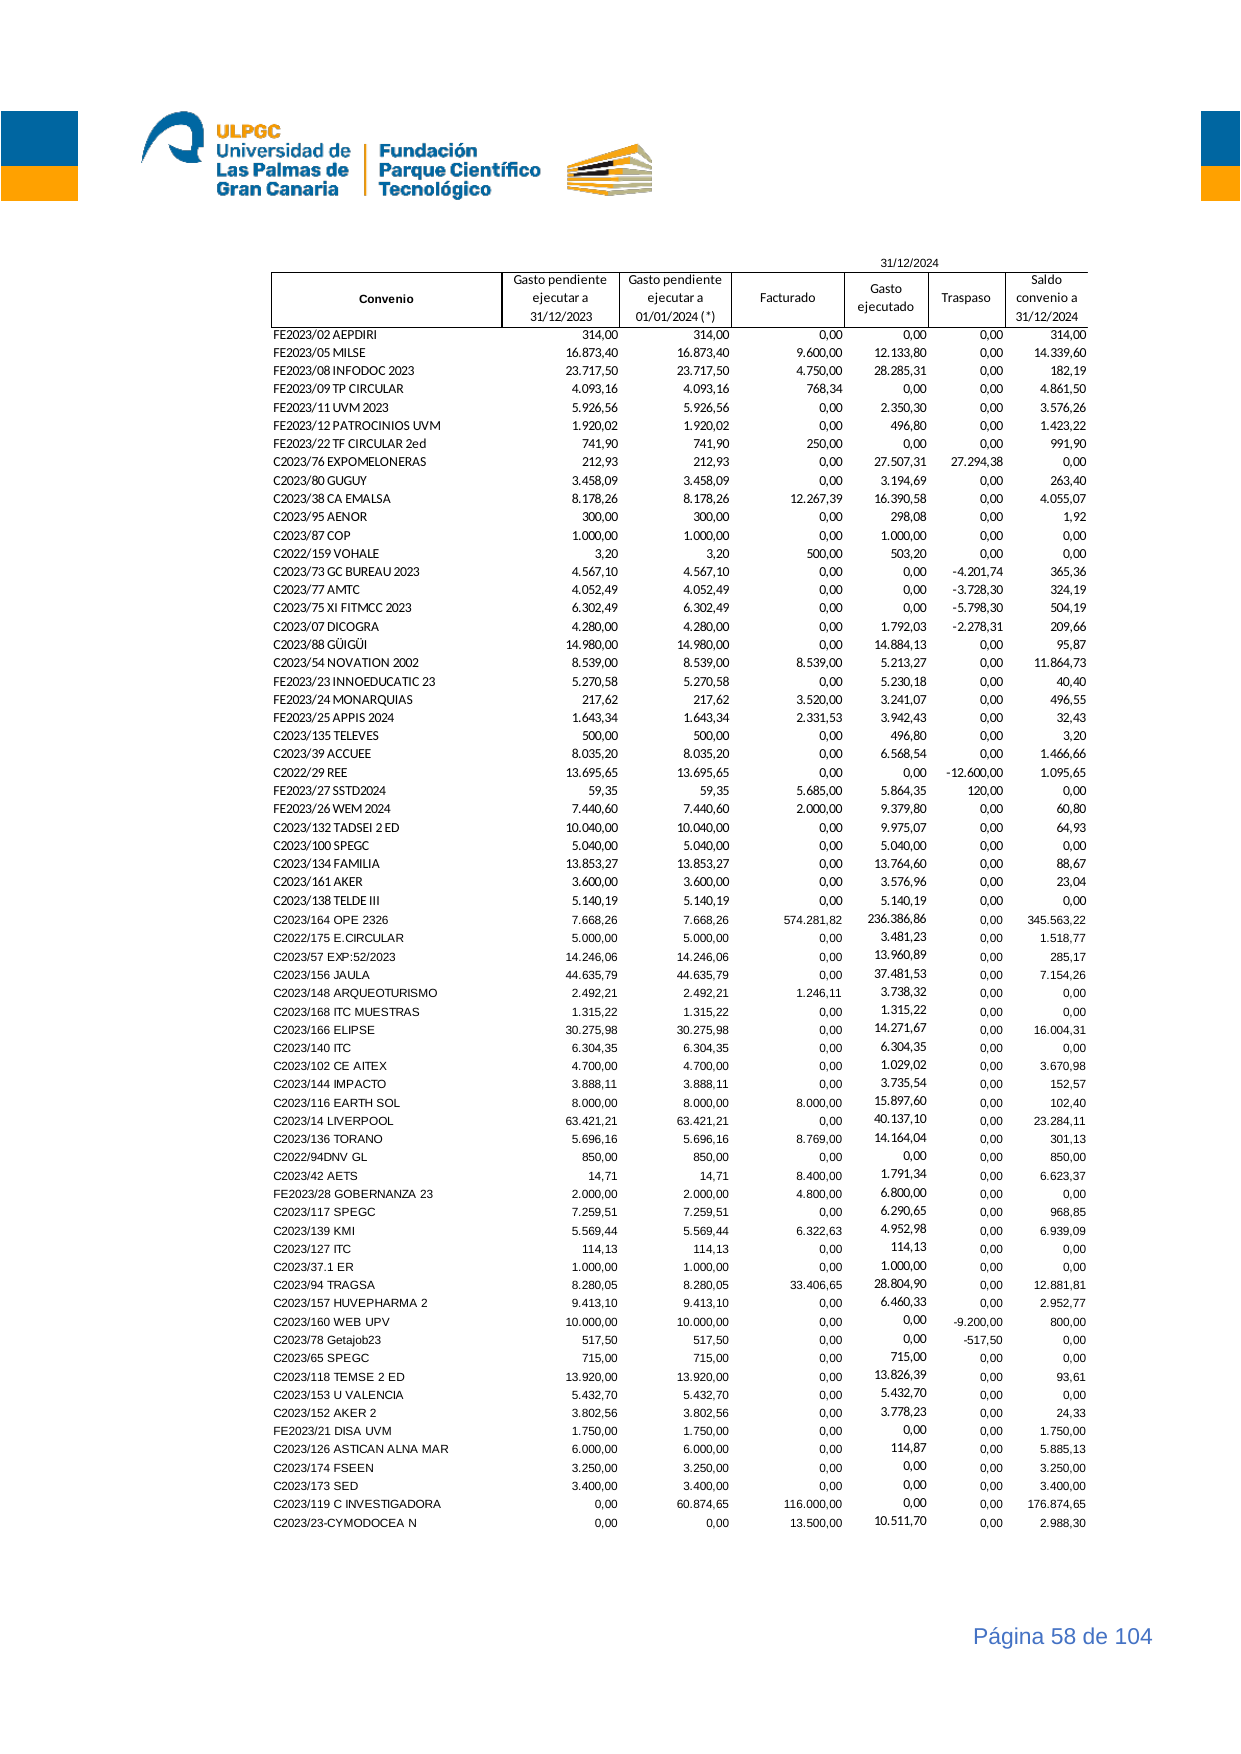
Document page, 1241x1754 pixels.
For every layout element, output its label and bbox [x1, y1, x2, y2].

picture [114, 85, 680, 223]
